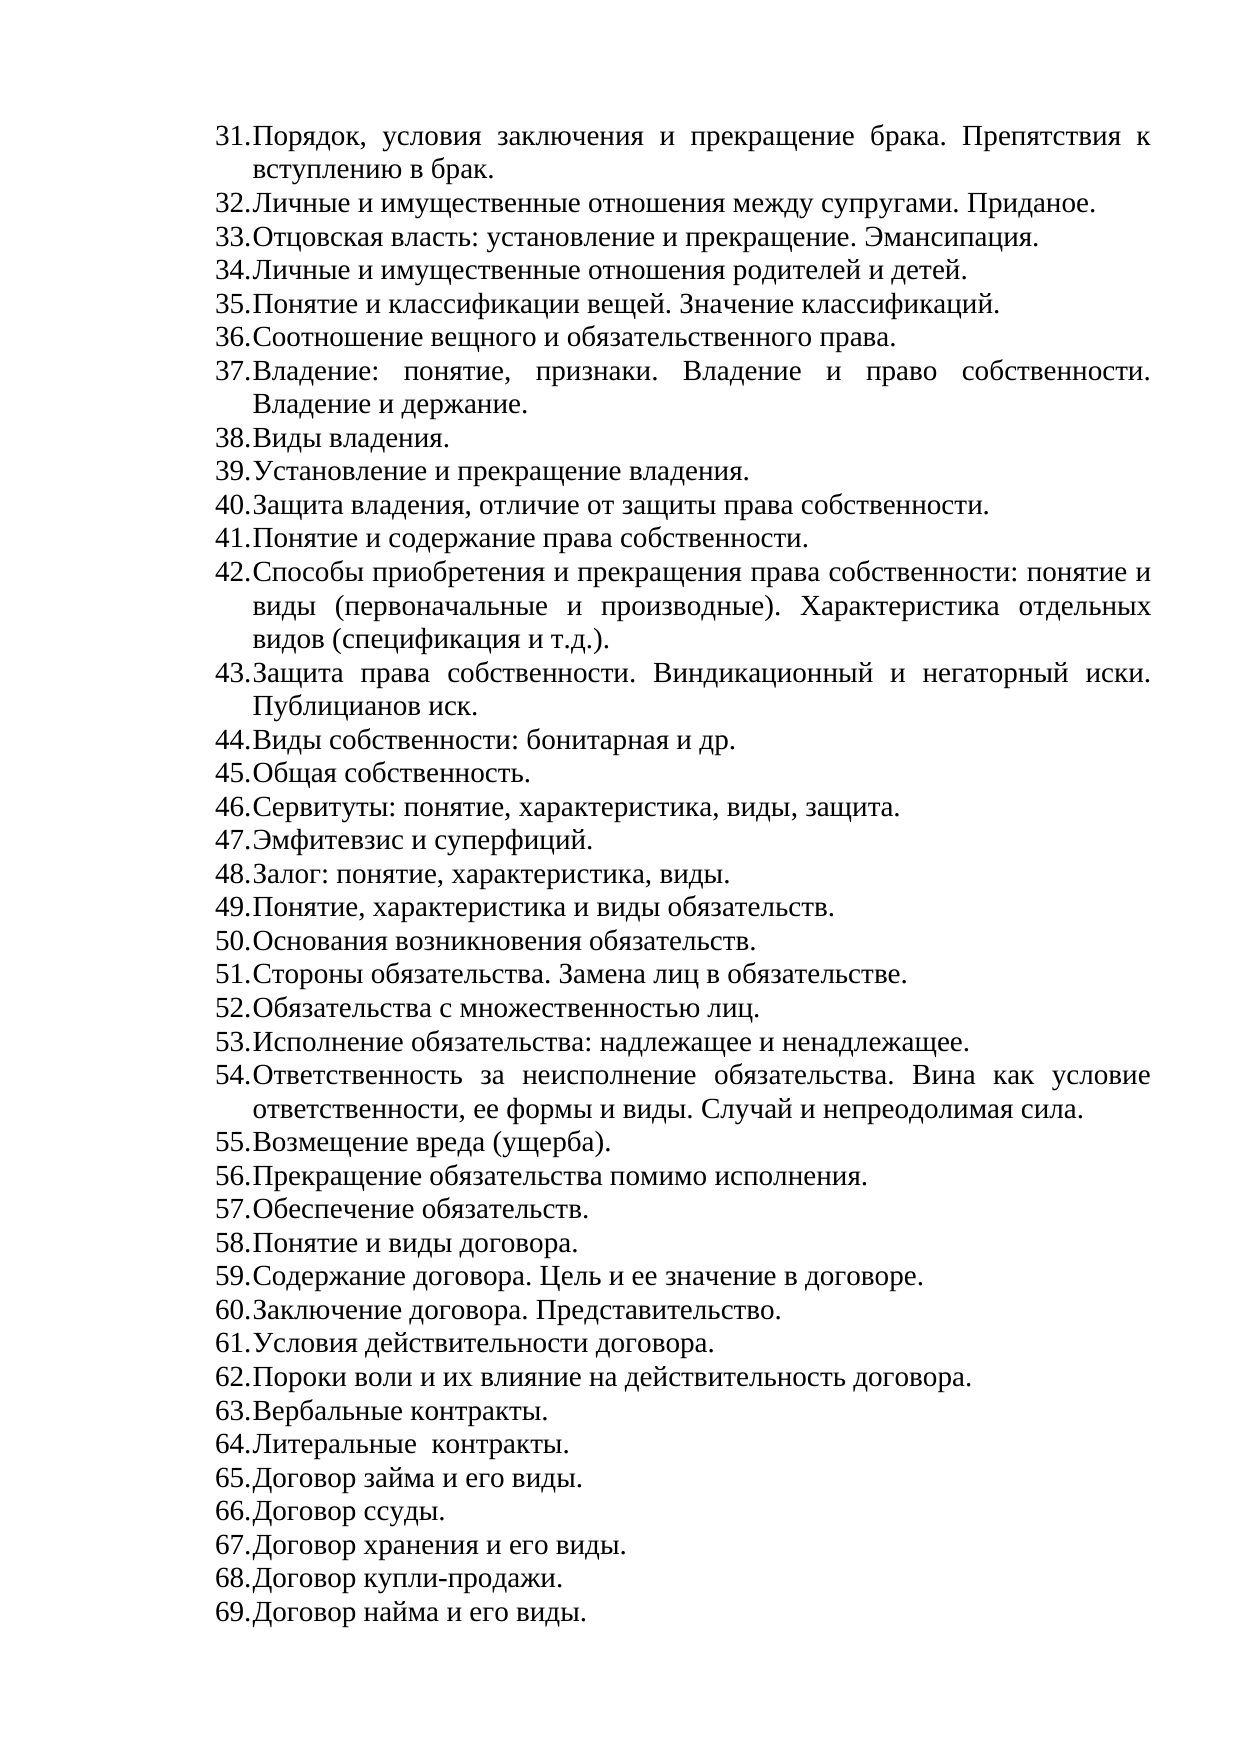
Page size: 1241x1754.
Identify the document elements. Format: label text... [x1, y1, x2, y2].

list Прекращение обязательства помимо исполнения. [215, 1158, 1152, 1191]
list Исполнение обязательства: надлежащее и ненадлежащее. [215, 1024, 1152, 1057]
list Обеспечение обязательств. [215, 1191, 1152, 1225]
list Защита права собственности. Виндикационный и негаторный иски. Публицианов иск. [215, 655, 1152, 722]
list Вербальные контракты. [215, 1393, 1152, 1426]
list Стороны обязательства. Замена лиц в обязательстве. [215, 957, 1152, 990]
list Ответственность за неисполнение обязательства. Вина как условие ответственности, ее формы и виды. Случай и непреодолимая сила. [215, 1057, 1152, 1124]
list Сервитуты: понятие, характеристика, виды, защита. [215, 789, 1152, 822]
list Установление и прекращение владения. [215, 453, 1152, 487]
list Соотношение вещного и обязательственного права. [215, 319, 1152, 353]
list Отцовская власть: установление и прекращение. Эмансипация. [215, 219, 1152, 252]
list Понятие и виды договора. [215, 1225, 1152, 1258]
list Личные и имущественные отношения родителей и детей. [215, 252, 1152, 286]
list Заключение договора. Представительство. [215, 1292, 1152, 1326]
list Договор найма и его виды. [215, 1594, 1152, 1627]
list Способы приобретения и прекращения права собственности: понятие и виды (первоначальные и производные). Характеристика отдельных видов (спецификация и т.д.). [215, 554, 1152, 655]
list Эмфитевзис и суперфиций. [215, 822, 1152, 856]
list Понятие и классификации вещей. Значение классификаций. [215, 286, 1152, 319]
list Договор купли-продажи. [215, 1560, 1152, 1594]
list Возмещение вреда (ущерба). [215, 1124, 1152, 1158]
list Порядок, условия заключения и прекращение брака. Препятствия к вступлению в брак. [215, 118, 1152, 185]
list Залог: понятие, характеристика, виды. [215, 856, 1152, 889]
list Виды собственности: бонитарная и др. [215, 722, 1152, 755]
list Общая собственность. [215, 755, 1152, 789]
list Договор хранения и его виды. [215, 1527, 1152, 1560]
list Защита владения, отличие от защиты права собственности. [215, 487, 1152, 521]
list Условия действительности договора. [215, 1326, 1152, 1359]
list Договор займа и его виды. [215, 1460, 1152, 1493]
list Виды владения. [215, 420, 1152, 453]
list Литеральные контракты. [215, 1426, 1152, 1460]
list Владение: понятие, признаки. Владение и право собственности. Владение и держание. [215, 353, 1152, 420]
list Понятие и содержание права собственности. [215, 521, 1152, 554]
list Договор ссуды. [215, 1493, 1152, 1527]
list Обязательства с множественностью лиц. [215, 990, 1152, 1024]
list Личные и имущественные отношения между супругами. Приданое. [215, 185, 1152, 219]
list Содержание договора. Цель и ее значение в договоре. [215, 1258, 1152, 1292]
list Понятие, характеристика и виды обязательств. [215, 889, 1152, 923]
list Основания возникновения обязательств. [215, 923, 1152, 957]
list Пороки воли и их влияние на действительность договора. [215, 1359, 1152, 1393]
